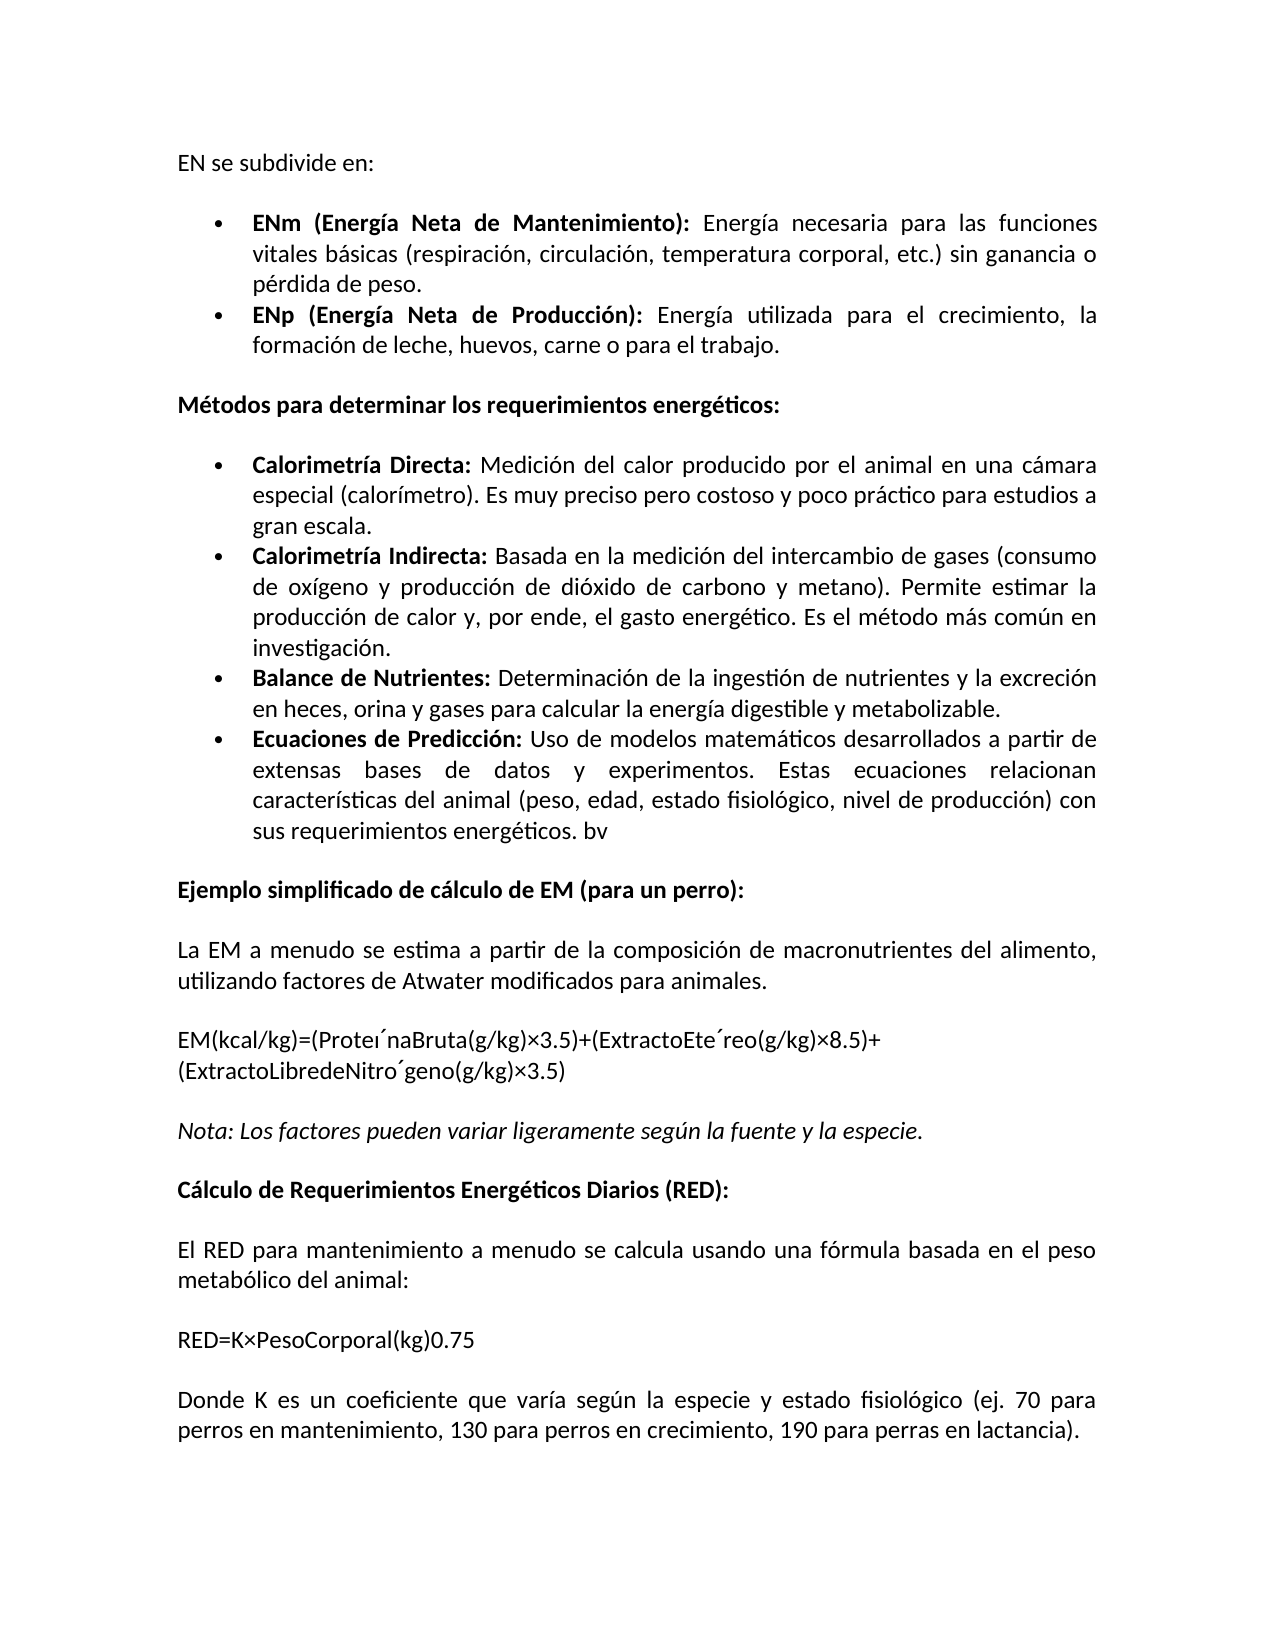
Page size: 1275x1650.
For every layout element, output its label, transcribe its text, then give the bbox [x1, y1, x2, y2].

list Calorimetría Indirecta: Basada en la medición del intercambio de gases (consumo de oxígeno y producción de dióxido de carbono y metano). Permite estimar la producción de calor y, por ende, el gasto energético. Es el método más común en investigación. [215, 540, 1098, 662]
list Calorimetría Directa: Medición del calor producido por el animal en una cámara especial (calorímetro). Es muy preciso pero costoso y poco práctico para estudios a gran escala. [215, 449, 1098, 540]
text Nota: Los factores pueden variar ligeramente según la fuente y la especie. [177, 1115, 1098, 1145]
list ENp (Energía Neta de Producción): Energía utilizada para el crecimiento, la formación de leche, huevos, carne o para el trabajo. [215, 299, 1098, 360]
text EM(kcal/kg)=(ProteıˊnaBruta(g/kg)×3.5)+(ExtractoEteˊreo(g/kg)×8.5)+(ExtractoLibredeNitroˊgeno(g/kg)×3.5) [177, 1024, 1098, 1086]
text La EM a menudo se estima a partir de la composición de macronutrientes del alimento, utilizando factores de Atwater modificados para animales. [177, 934, 1098, 995]
text Donde K es un coeficiente que varía según la especie y estado fisiológico (ej. 70 para perros en mantenimiento, 130 para perros en crecimiento, 190 para perras en lactancia). [177, 1384, 1098, 1445]
list Ecuaciones de Predicción: Uso de modelos matemáticos desarrollados a partir de extensas bases de datos y experimentos. Estas ecuaciones relacionan características del animal (peso, edad, estado fisiológico, nivel de producción) con sus requerimientos energéticos. bv [215, 723, 1098, 846]
text RED=K×PesoCorporal(kg)0.75 [177, 1324, 1098, 1355]
list ENm (Energía Neta de Mantenimiento): Energía necesaria para las funciones vitales básicas (respiración, circulación, temperatura corporal, etc.) sin ganancia o pérdida de peso. [215, 207, 1098, 299]
text Métodos para determinar los requerimientos energéticos: [177, 389, 1098, 419]
text EN se subdivide en: [177, 148, 1098, 178]
text El RED para mantenimiento a menudo se calcula usando una fórmula basada en el peso metabólico del animal: [177, 1234, 1098, 1295]
text Cálculo de Requerimientos Energéticos Diarios (RED): [177, 1174, 1098, 1205]
list Balance de Nutrientes: Determinación de la ingestión de nutrientes y la excreción en heces, orina y gases para calcular la energía digestible y metabolizable. [215, 662, 1098, 723]
text Ejemplo simplificado de cálculo de EM (para un perro): [177, 875, 1098, 905]
